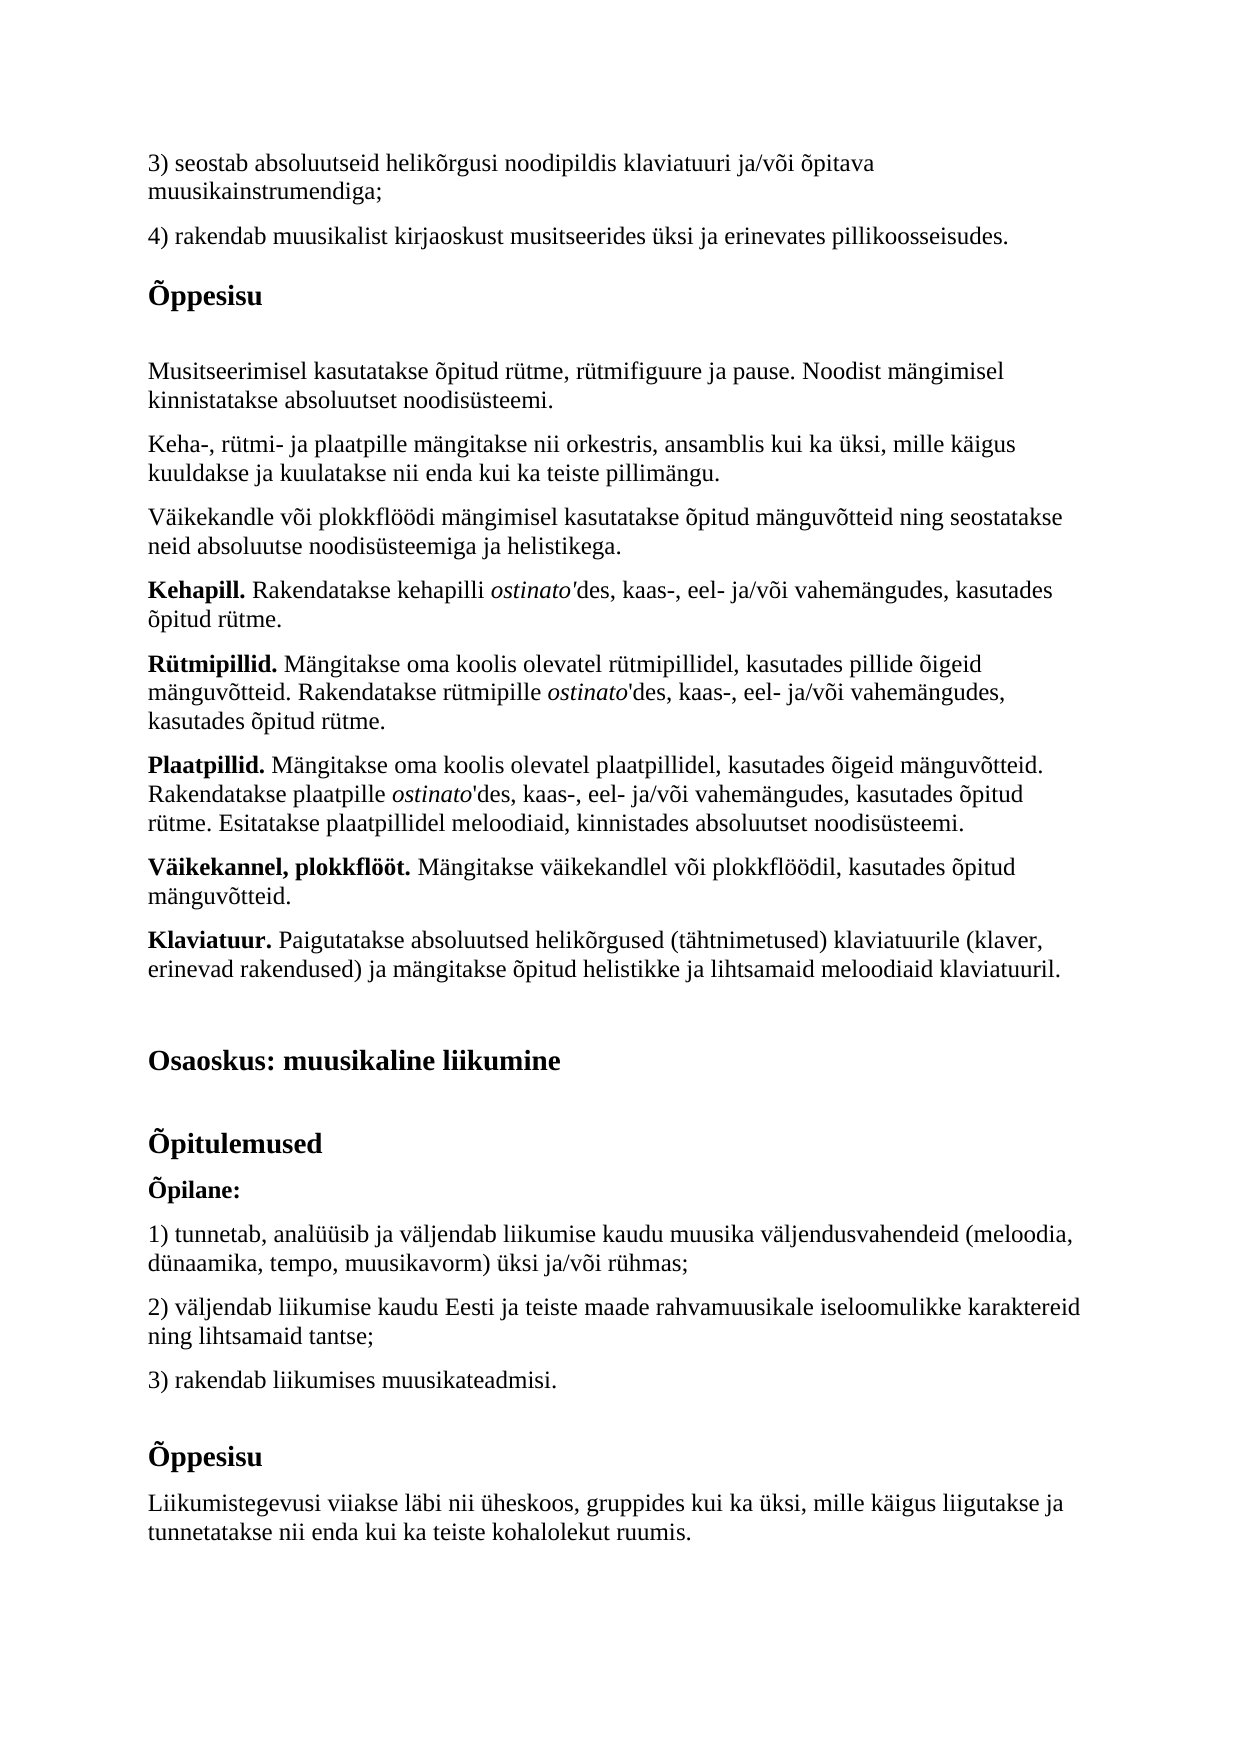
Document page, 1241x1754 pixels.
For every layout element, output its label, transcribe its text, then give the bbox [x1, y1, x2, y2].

text Klaviatuur. Paigutatakse absoluutsed helikõrgused (tähtnimetused) klaviatuurile (klaver, erinevad rakendused) ja mängitakse õpitud helistikke ja lihtsamaid meloodiaid klaviatuuril. [148, 926, 1093, 983]
text Plaatpillid. Mängitakse oma koolis olevatel plaatpillidel, kasutades õigeid mänguvõtteid. Rakendatakse plaatpille ostinato'des, kaas-, eel- ja/või vahemängudes, kasutades õpitud rütme. Esitatakse plaatpillidel meloodiaid, kinnistades absoluutset noodisüsteemi. [148, 751, 1093, 837]
text Liikumistegevusi viiakse läbi nii üheskoos, gruppides kui ka üksi, mille käigus liigutakse ja tunnetatakse nii enda kui ka teiste kohalolekut ruumis. [148, 1488, 1093, 1545]
text 3) rakendab liikumises muusikateadmisi. [148, 1366, 1093, 1394]
text Kehapill. Rakendatakse kehapilli ostinato'des, kaas-, eel- ja/või vahemängudes, kasutades õpitud rütme. [148, 576, 1093, 633]
text Õppesisu [148, 278, 1093, 312]
text Keha-, rütmi- ja plaatpille mängitakse nii orkestris, ansamblis kui ka üksi, mille käigus kuuldakse ja kuulatakse nii enda kui ka teiste pillimängu. [148, 429, 1093, 487]
text Väikekannel, plokkflööt. Mängitakse väikekandlel või plokkflöödil, kasutades õpitud mänguvõtteid. [148, 852, 1093, 910]
text Õpitulemused [148, 1126, 1093, 1159]
text Rütmipillid. Mängitakse oma koolis olevatel rütmipillidel, kasutades pillide õigeid mänguvõtteid. Rakendatakse rütmipille ostinato'des, kaas-, eel- ja/või vahemängudes, kasutades õpitud rütme. [148, 649, 1093, 735]
text Musitseerimisel kasutatakse õpitud rütme, rütmifiguure ja pause. Noodist mängimisel kinnistatakse absoluutset noodisüsteemi. [148, 356, 1093, 414]
text Väikekandle või plokkflöödi mängimisel kasutatakse õpitud mänguvõtteid ning seostatakse neid absoluutse noodisüsteemiga ja helistikega. [148, 502, 1093, 560]
text Õppesisu [148, 1439, 1093, 1472]
text 3) seostab absoluutseid helikõrgusi noodipildis klaviatuuri ja/või õpitava muusikainstrumendiga; [148, 148, 1093, 205]
text 2) väljendab liikumise kaudu Eesti ja teiste maade rahvamuusikale iseloomulikke karaktereid ning lihtsamaid tantse; [148, 1292, 1093, 1350]
text 1) tunnetab, analüüsib ja väljendab liikumise kaudu muusika väljendusvahendeid (meloodia, dünaamika, tempo, muusikavorm) üksi ja/või rühmas; [148, 1219, 1093, 1277]
text Osaoskus: muusikaline liikumine [148, 1043, 1093, 1077]
text Õpilane: [148, 1175, 1093, 1204]
text 4) rakendab muusikalist kirjaoskust musitseerides üksi ja erinevates pillikoosseisudes. [148, 221, 1093, 249]
